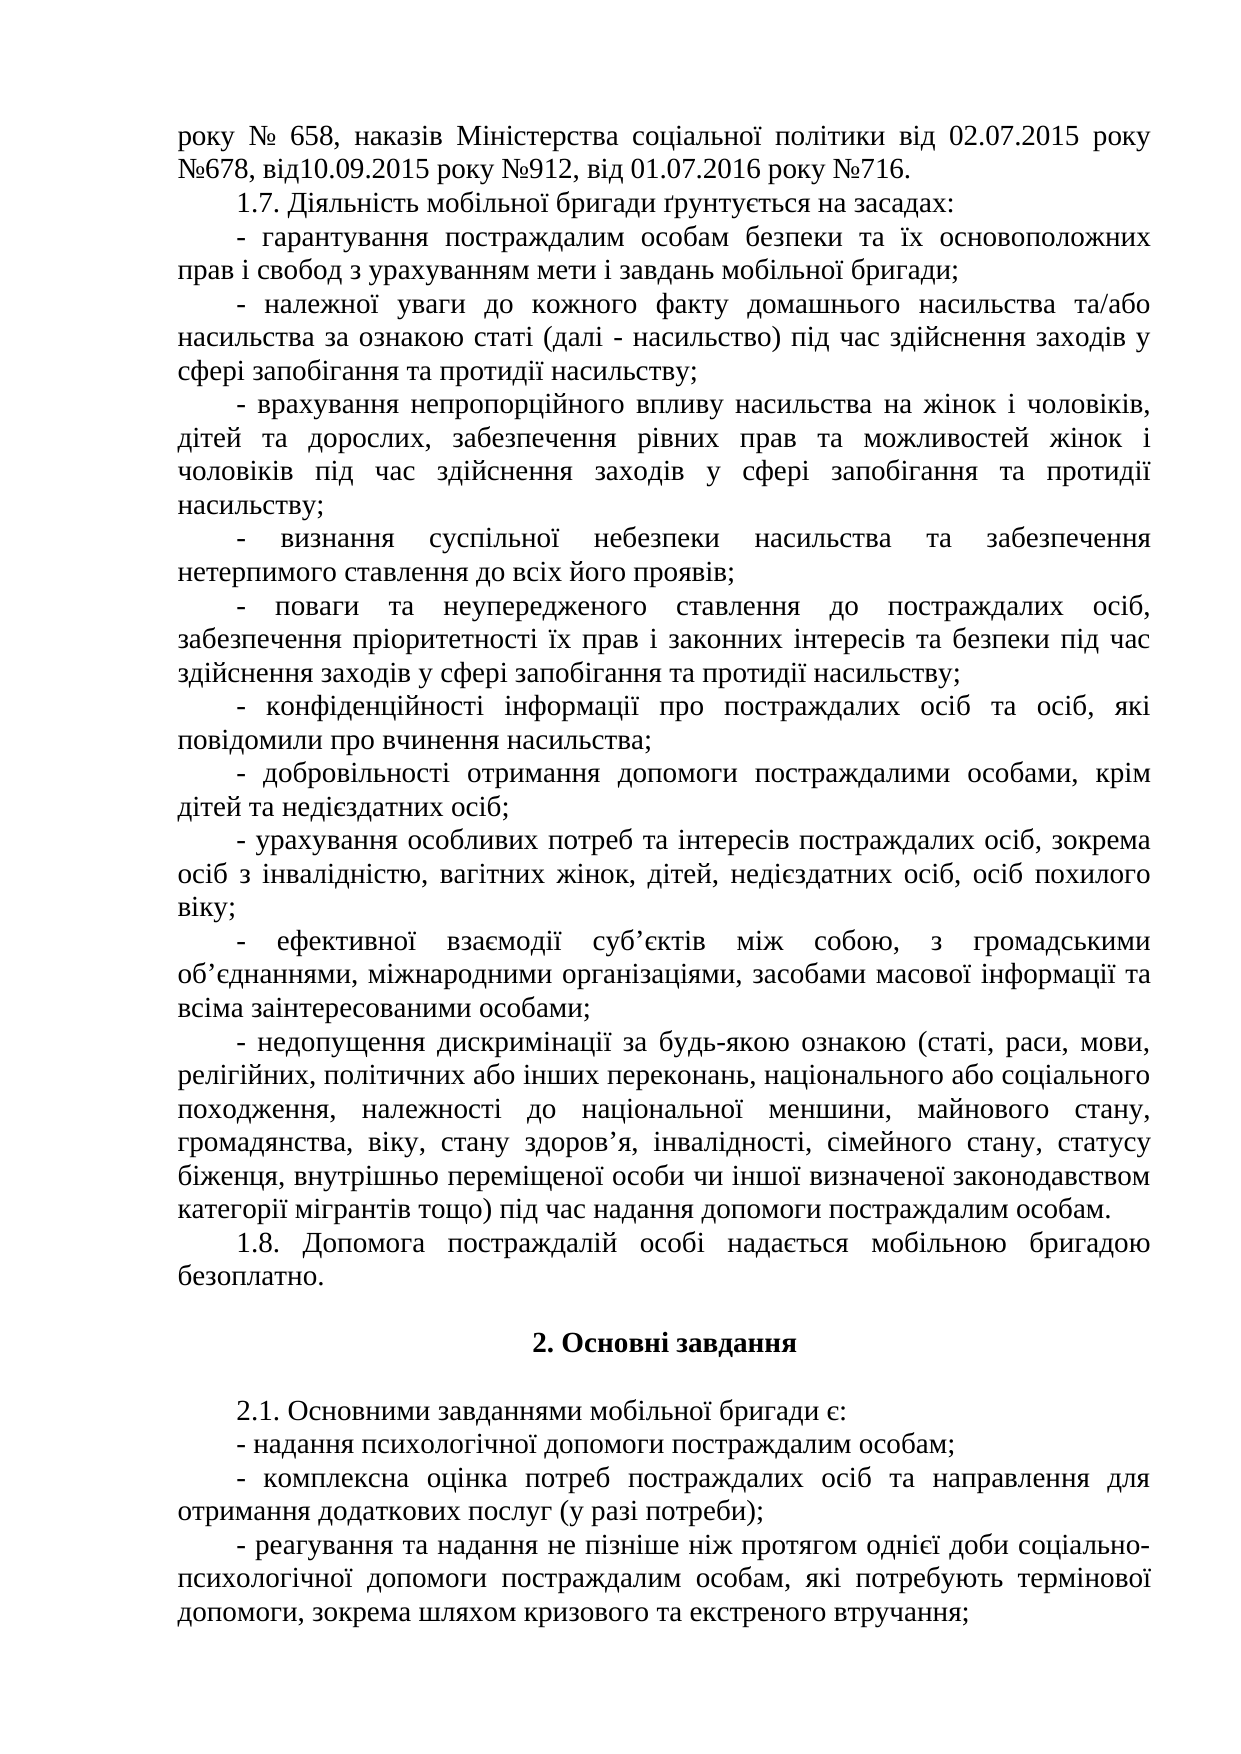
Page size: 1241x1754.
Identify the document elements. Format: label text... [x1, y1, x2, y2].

text - визнання суспільної небезпеки насильства та забезпечення нетерпимого ставлення до всіх його проявів; [177, 521, 1152, 588]
text - належної уваги до кожного факту домашнього насильства та/або насильства за ознакою статі (далі - насильство) під час здійснення заходів у сфері запобігання та протидії насильству; [177, 286, 1152, 386]
text - комплексна оцінка потреб постраждалих осіб та направлення для отримання додаткових послуг (у разі потреби); [177, 1460, 1152, 1527]
text 2.1. Основними завданнями мобільної бригади є: [177, 1393, 1152, 1426]
list 2. Основні завдання [177, 1326, 1152, 1359]
text - надання психологічної допомоги постраждалим особам; [177, 1426, 1152, 1460]
text - конфіденційності інформації про постраждалих осіб та осіб, які повідомили про вчинення насильства; [177, 688, 1152, 755]
text - недопущення дискримінації за будь-якою ознакою (статі, раси, мови, релігійних, політичних або інших переконань, національного або соціального походження, належності до національної меншини, майнового стану, громадянства, віку, стану здоров’я, інвалідності, сімейного стану, статусу біженця, внутрішньо переміщеної особи чи іншої визначеної законодавством категорії мігрантів тощо) під час надання допомоги постраждалим особам. [177, 1024, 1152, 1225]
text - реагування та надання не пізніше ніж протягом однієї доби соціально-психологічної допомоги постраждалим особам, які потребують термінової допомоги, зокрема шляхом кризового та екстреного втручання; [177, 1527, 1152, 1627]
text 1.8. Допомога постраждалій особі надається мобільною бригадою безоплатно. [177, 1225, 1152, 1292]
text - поваги та неупередженого ставлення до постраждалих осіб, забезпечення пріоритетності їх прав і законних інтересів та безпеки під час здійснення заходів у сфері запобігання та протидії насильству; [177, 588, 1152, 688]
text - гарантування постраждалим особам безпеки та їх основоположних прав і свобод з урахуванням мети і завдань мобільної бригади; [177, 219, 1152, 286]
text 1.7. Діяльність мобільної бригади ґрунтується на засадах: [177, 185, 1152, 219]
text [177, 118, 1152, 185]
text - ефективної взаємодії суб’єктів між собою, з громадськими об’єднаннями, міжнародними організаціями, засобами масової інформації та всіма заінтересованими особами; [177, 923, 1152, 1024]
text - добровільності отримання допомоги постраждалими особами, крім дітей та недієздатних осіб; [177, 755, 1152, 822]
text - врахування непропорційного впливу насильства на жінок і чоловіків, дітей та дорослих, забезпечення рівних прав та можливостей жінок і чоловіків під час здійснення заходів у сфері запобігання та протидії насильству; [177, 386, 1152, 521]
text - урахування особливих потреб та інтересів постраждалих осіб, зокрема осіб з інвалідністю, вагітних жінок, дітей, недієздатних осіб, осіб похилого віку; [177, 822, 1152, 923]
